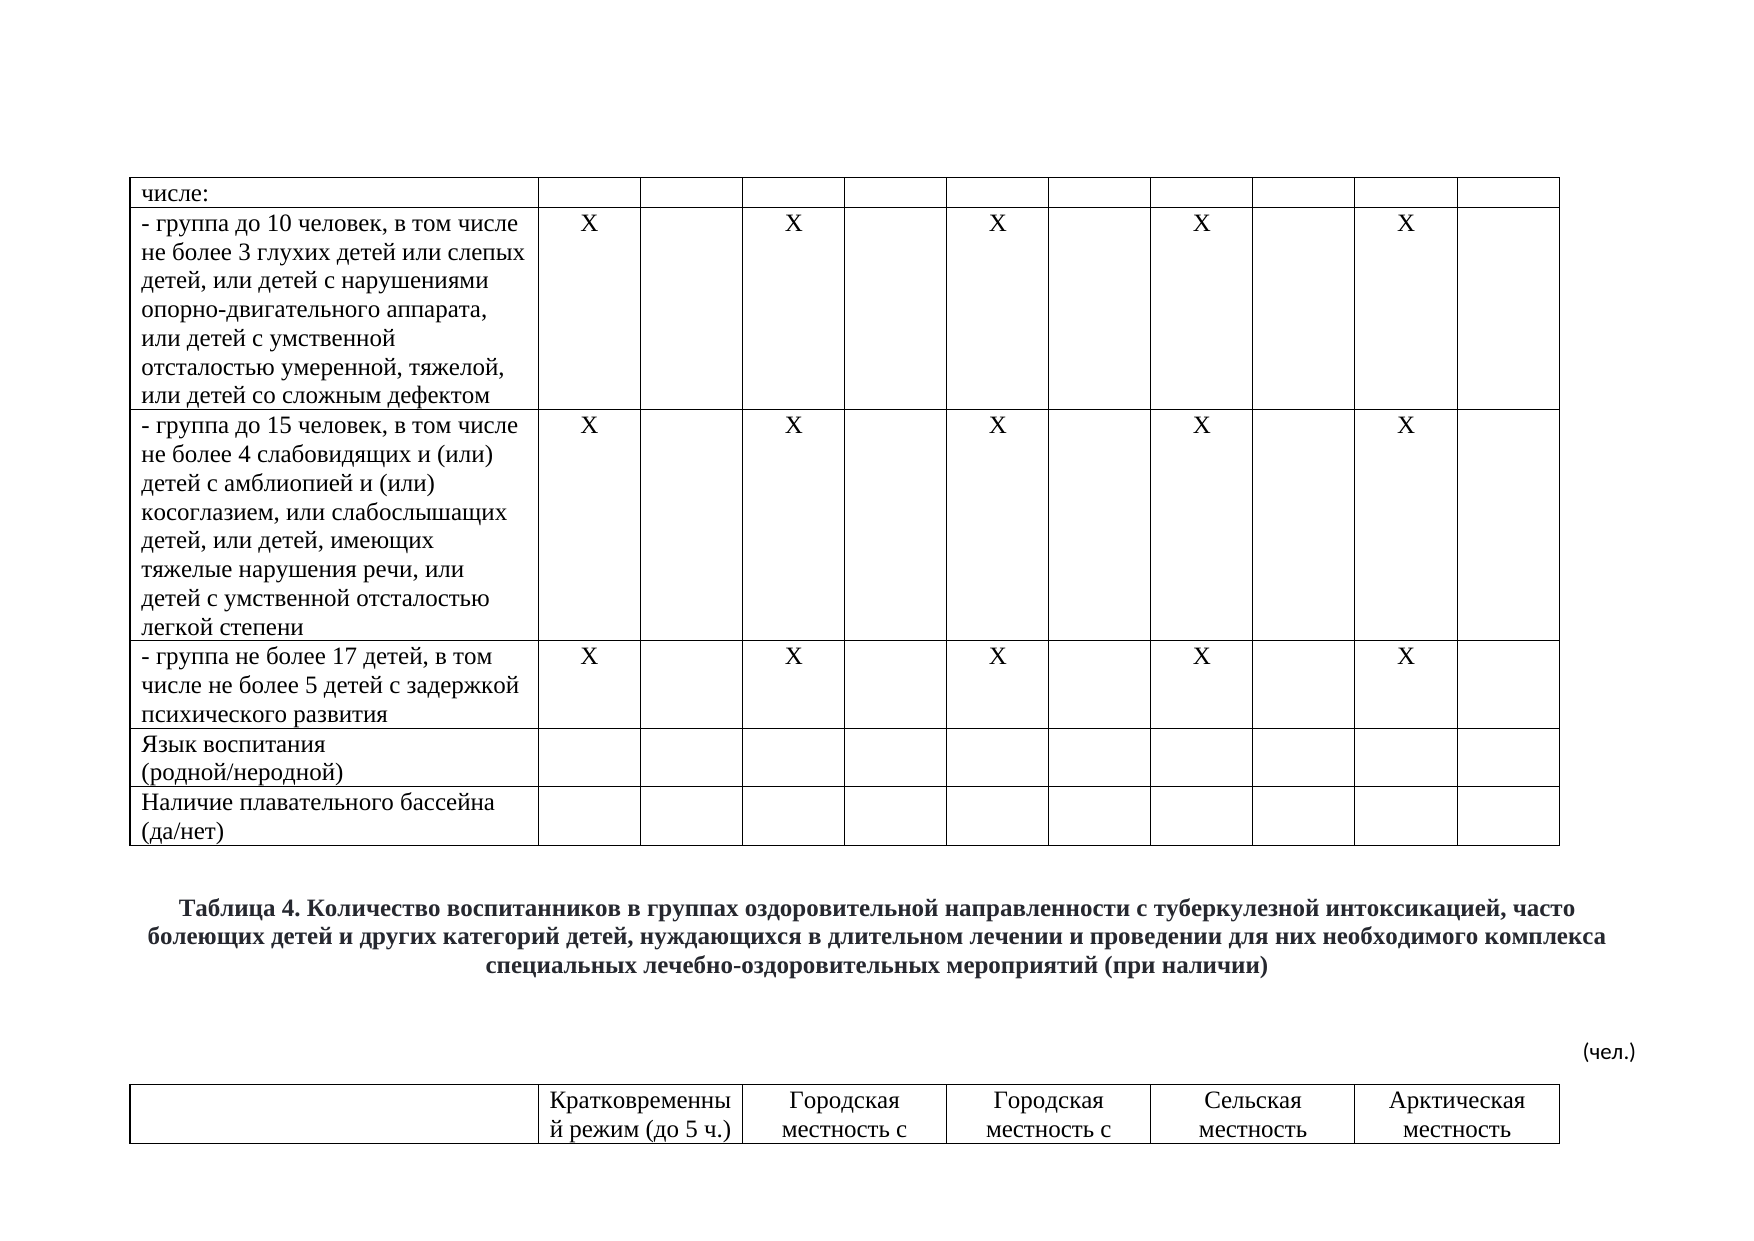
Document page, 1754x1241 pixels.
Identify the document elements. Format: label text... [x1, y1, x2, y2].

table_cell Х [743, 410, 844, 640]
table_cell [641, 208, 742, 409]
table_cell Х [947, 641, 1048, 728]
table_cell [1458, 208, 1559, 409]
table_cell Х [743, 641, 844, 728]
table_cell - группа до 10 человек, в том числе не более 3 глухих детей или слепых детей, или детей с нарушениями опорно-двигательного аппарата, или детей с умственной отсталостью умеренной, тяжелой, или детей со сложным дефектом [131, 208, 538, 409]
table_cell [845, 787, 946, 845]
table_cell Х [1151, 641, 1252, 728]
table_cell Х [539, 410, 640, 640]
table_cell [1253, 208, 1354, 409]
table_cell Х [539, 641, 640, 728]
table_cell [743, 729, 844, 786]
table_cell Х [743, 208, 844, 409]
table_cell Х [1151, 410, 1252, 640]
table_cell [1253, 787, 1354, 845]
table_cell [743, 178, 844, 207]
table_header Сельская местность [1151, 1085, 1354, 1142]
table_cell Х [1355, 641, 1457, 728]
table_cell [641, 641, 742, 728]
table_cell [1151, 729, 1252, 786]
table_cell [539, 787, 640, 845]
table_cell [1151, 787, 1252, 845]
subtitle Таблица 4. Количество воспитанников в группах оздоровительной направленности с туберкулезной интоксикацией, часто болеющих детей и других категорий детей, нуждающихся в длительном лечении и проведении для них необходимого комплекса специальных лечебно-оздоровительных мероприятий (при наличии) [118, 893, 1636, 979]
table_cell Наличие плавательного бассейна (да/нет) [131, 787, 538, 845]
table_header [743, 1085, 946, 1142]
table_cell - группа не более 17 детей, в том числе не более 5 детей с задержкой психического развития [131, 641, 538, 728]
table_cell [845, 410, 946, 640]
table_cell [131, 178, 538, 207]
table_cell [1355, 787, 1457, 845]
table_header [947, 1085, 1150, 1142]
table_cell [1049, 787, 1150, 845]
table_cell Язык воспитания (родной/неродной) [131, 729, 538, 786]
table_cell [1049, 641, 1150, 728]
table_cell [1458, 410, 1559, 640]
table_cell [641, 410, 742, 640]
table_cell [845, 208, 946, 409]
table_cell Х [1355, 208, 1457, 409]
table_cell [1253, 178, 1354, 207]
table_cell [1049, 178, 1150, 207]
table_cell Х [1355, 410, 1457, 640]
table_cell [947, 787, 1048, 845]
table_cell [1253, 410, 1354, 640]
table_cell [1253, 729, 1354, 786]
table_cell Х [1151, 208, 1252, 409]
table_cell [641, 729, 742, 786]
table_cell [1458, 729, 1559, 786]
table_cell [947, 178, 1048, 207]
table_cell [1049, 410, 1150, 640]
table_cell [1458, 641, 1559, 728]
table_cell [539, 729, 640, 786]
table_cell [1253, 641, 1354, 728]
table_cell [1049, 208, 1150, 409]
table_cell - группа до 15 человек, в том числе не более 4 слабовидящих и (или) детей с амблиопией и (или) косоглазием, или слабослышащих детей, или детей, имеющих тяжелые нарушения речи, или детей с умственной отсталостью легкой степени [131, 410, 538, 640]
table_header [539, 1085, 742, 1142]
table_cell [1458, 178, 1559, 207]
table_cell [539, 178, 640, 207]
table_cell [1049, 729, 1150, 786]
table_cell [641, 787, 742, 845]
table_cell Х [539, 208, 640, 409]
table_cell [1151, 178, 1252, 207]
table_cell [1355, 178, 1457, 207]
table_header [1355, 1085, 1559, 1142]
table_cell [1355, 729, 1457, 786]
table_cell [845, 729, 946, 786]
table_cell [947, 729, 1048, 786]
text (чел.) [118, 1037, 1636, 1065]
table_cell [1458, 787, 1559, 845]
table_header [131, 1085, 538, 1142]
table_cell Х [947, 410, 1048, 640]
table_cell Х [947, 208, 1048, 409]
table_cell [641, 178, 742, 207]
table_cell [845, 641, 946, 728]
table_cell [743, 787, 844, 845]
table_cell [845, 178, 946, 207]
